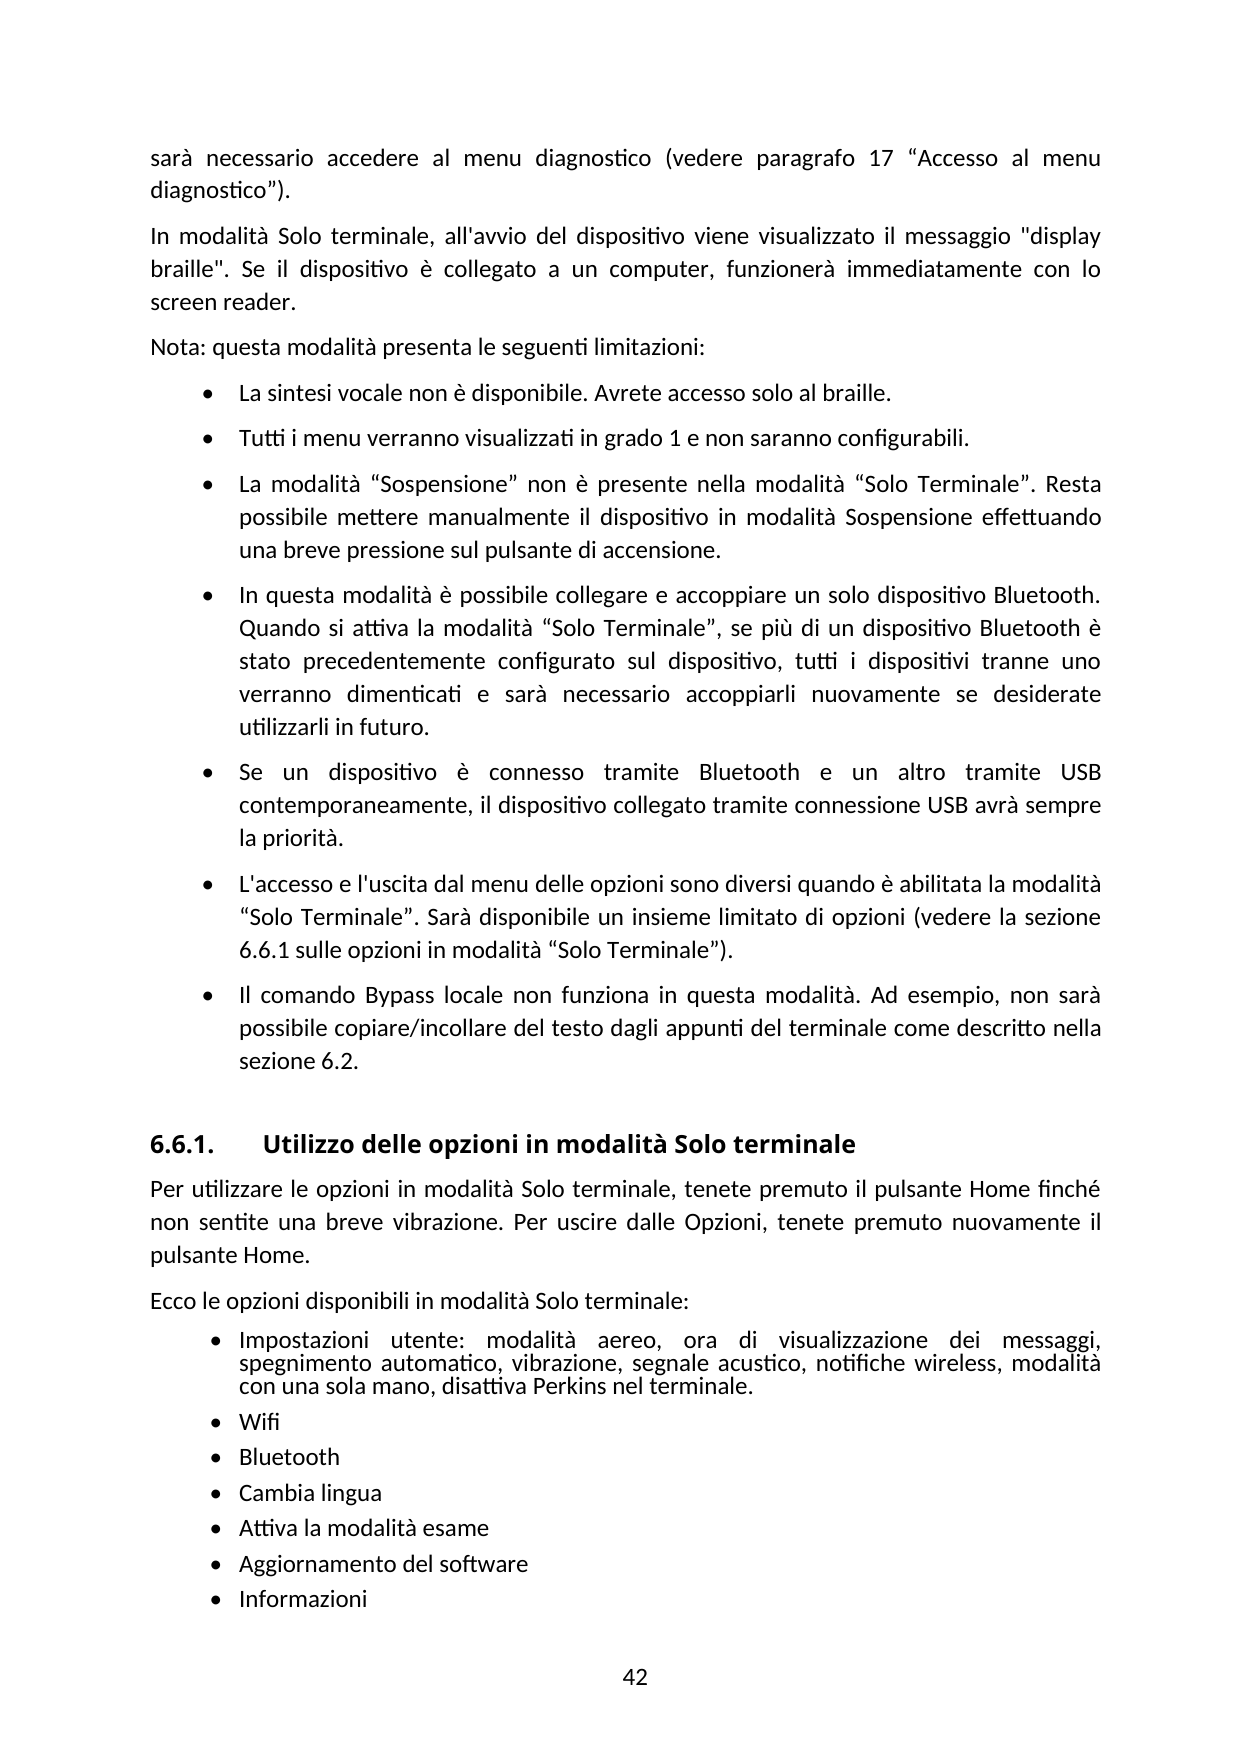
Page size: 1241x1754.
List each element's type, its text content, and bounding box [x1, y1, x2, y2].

list La modalità “Sospensione” non è presente nella modalità “Solo Terminale”. Resta possibile mettere manualmente il dispositivo in modalità Sospensione effettuando una breve pressione sul pulsante di accensione. [201, 468, 1103, 564]
list L'accesso e l'uscita dal menu delle opzioni sono diversi quando è abilitata la modalità “Solo Terminale”. Sarà disponibile un insieme limitato di opzioni (vedere la sezione 6.6.1 sulle opzioni in modalità “Solo Terminale”). [201, 868, 1103, 964]
subtitle Utilizzo delle opzioni in modalità Solo terminale [150, 1127, 1103, 1161]
text Ecco le opzioni disponibili in modalità Solo terminale: [150, 1285, 1103, 1316]
list In questa modalità è possibile collegare e accoppiare un solo dispositivo Bluetooth. Quando si attiva la modalità “Solo Terminale”, se più di un dispositivo Bluetooth è stato precedentemente configurato sul dispositivo, tutti i dispositivi tranne uno verranno dimenticati e sarà necessario accoppiarli nuovamente se desiderate utilizzarli in futuro. [201, 579, 1103, 742]
list Tutti i menu verranno visualizzati in grado 1 e non saranno configurabili. [201, 422, 1103, 453]
text Per utilizzare le opzioni in modalità Solo terminale, tenete premuto il pulsante Home finché non sentite una breve vibrazione. Per uscire dalle Opzioni, tenete premuto nuovamente il pulsante Home. [150, 1174, 1103, 1270]
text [150, 142, 1103, 205]
list Se un dispositivo è connesso tramite Bluetooth e un altro tramite USB contemporaneamente, il dispositivo collegato tramite connessione USB avrà sempre la priorità. [201, 757, 1103, 853]
text • Impostazioni utente: modalità aereo, ora di visualizzazione dei messaggi, spegnimento automatico, vibrazione, segnale acustico, notifiche wireless, modalità con una sola mano, disattiva Perkins nel terminale. [209, 1331, 1103, 1399]
text • Wifi [209, 1412, 1103, 1435]
list Il comando Bypass locale non funziona in questa modalità. Ad esempio, non sarà possibile copiare/incollare del testo dagli appunti del terminale come descritto nella sezione 6.2. [201, 979, 1103, 1076]
list La sintesi vocale non è disponibile. Avrete accesso solo al braille. [201, 377, 1103, 407]
text • Informazioni [209, 1589, 1103, 1612]
text In modalità Solo terminale, all'avvio del dispositivo viene visualizzato il messaggio "display braille". Se il dispositivo è collegato a un computer, funzionerà immediatamente con lo screen reader. [150, 220, 1103, 316]
text Nota: questa modalità presenta le seguenti limitazioni: [150, 331, 1103, 362]
text • Attiva la modalità esame [209, 1518, 1103, 1541]
text • Cambia lingua [209, 1483, 1103, 1506]
text • Aggiornamento del software [209, 1554, 1103, 1577]
text • Bluetooth [209, 1447, 1103, 1470]
